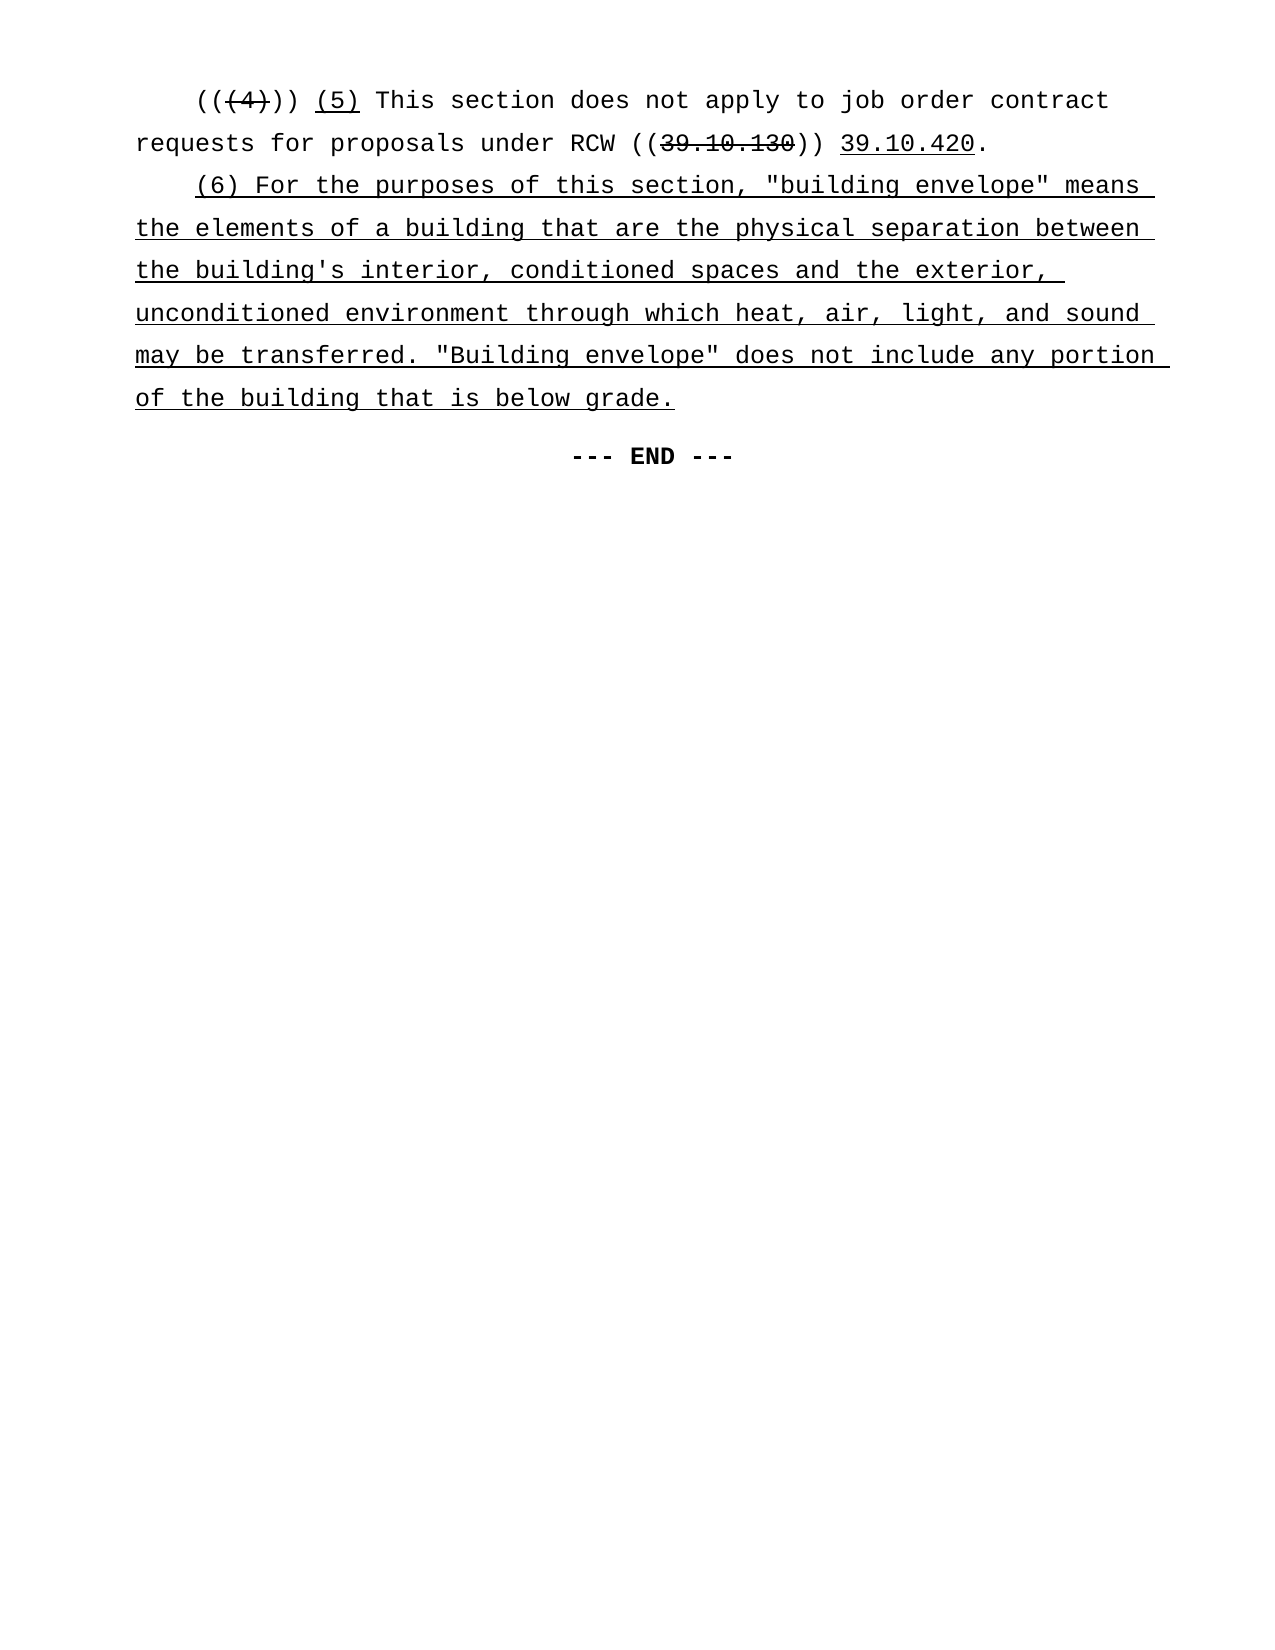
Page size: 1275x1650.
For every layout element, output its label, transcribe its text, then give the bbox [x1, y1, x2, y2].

text (6) For the purposes of this section, "building envelope" means the elements of a building that are the physical separation between the building's interior, conditioned spaces and the exterior, unconditioned environment through which heat, air, light, and sound may be transferred. "Building envelope" does not include any portion of the building that is below grade. [135, 160, 1170, 366]
text (((4))) (5) This section does not apply to job order contract requests for proposals under RCW ((39.10.130)) 39.10.420. [135, 75, 1170, 160]
text --- END --- [135, 443, 1170, 472]
text (6) For the purposes of this section, "building envelope" means the elements of a building that are the physical separation between the building's interior, conditioned spaces and the exterior, unconditioned environment through which heat, air, light, and sound may be transferred. "Building envelope" does not include any portion of the building that is below grade. [135, 368, 1170, 415]
